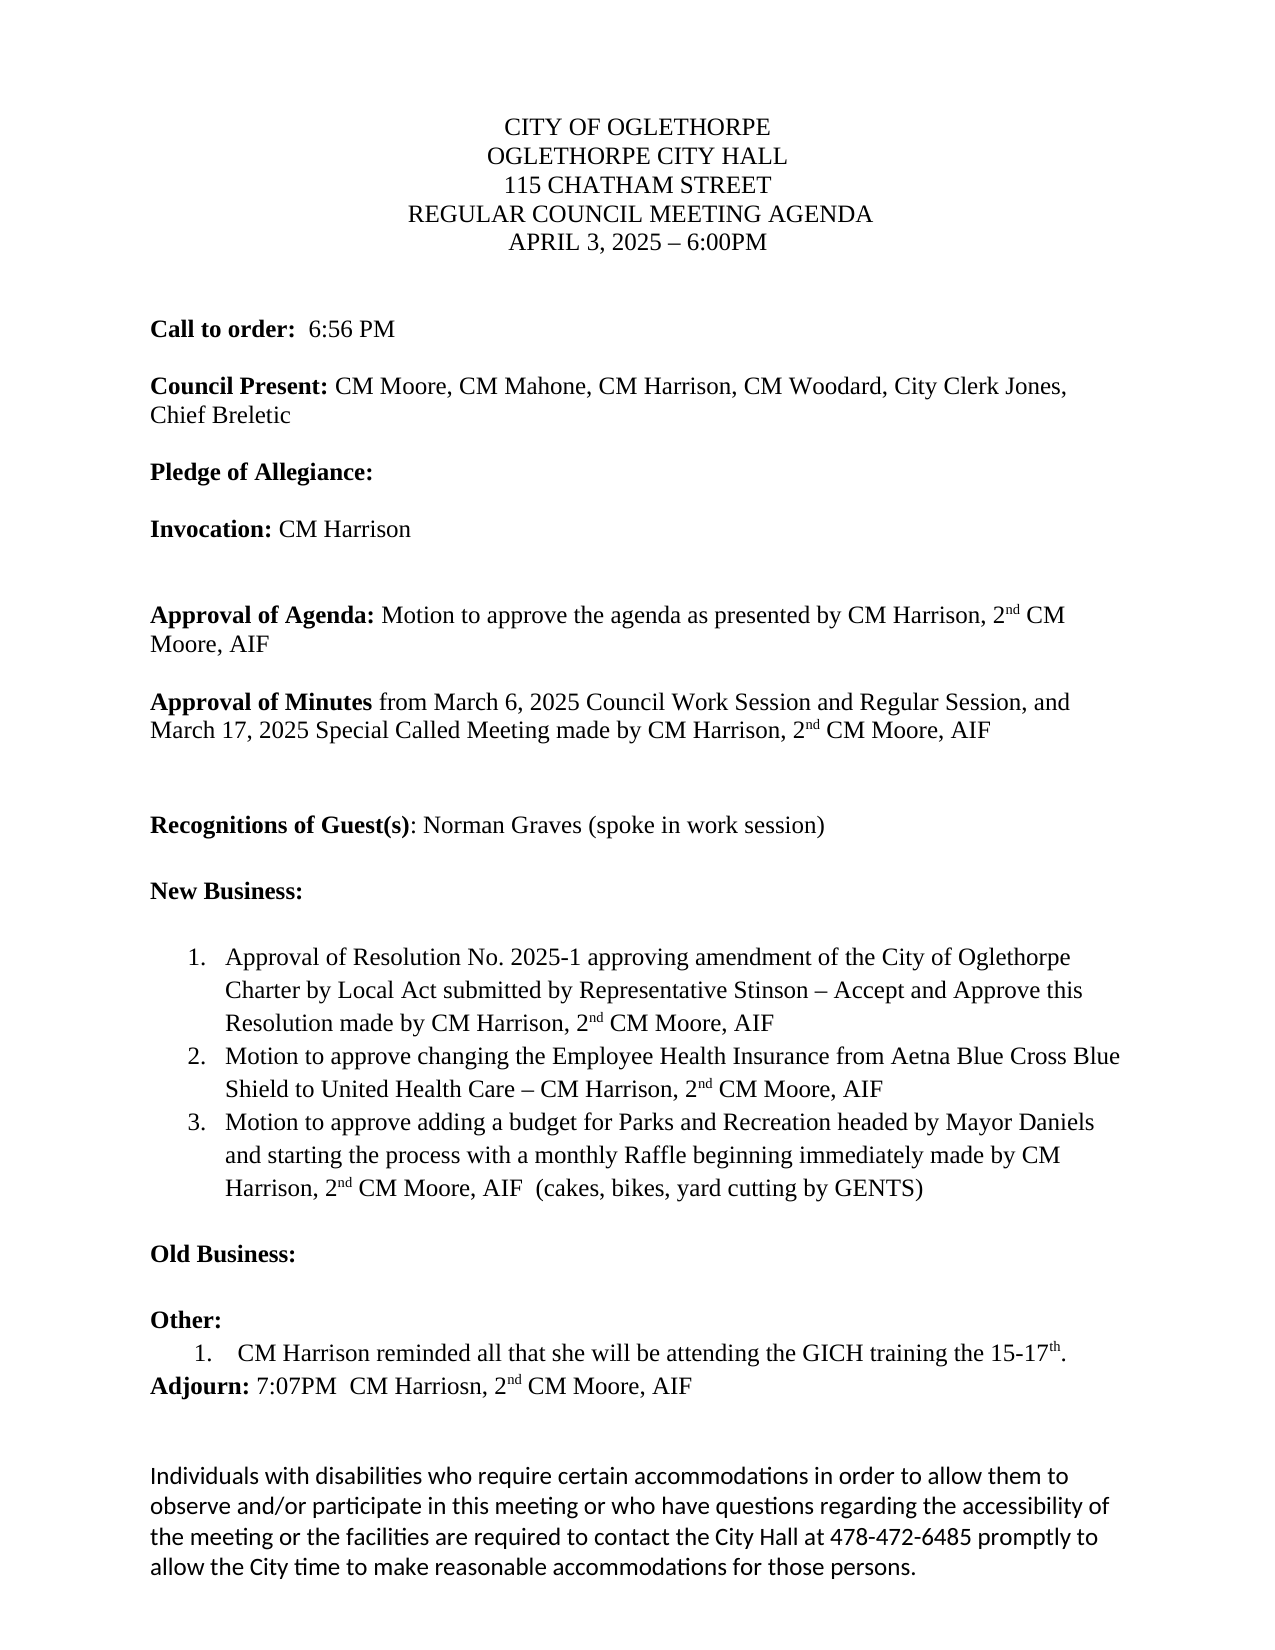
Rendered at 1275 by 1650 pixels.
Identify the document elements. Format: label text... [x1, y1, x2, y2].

text CITY OF OGLETHORPE [150, 112, 1125, 141]
text Approval of Minutes from March 6, 2025 Council Work Session and Regular Session, and March 17, 2025 Special Called Meeting made by CM Harrison, 2nd CM Moore, AIF [150, 687, 1125, 744]
text Approval of Agenda: Motion to approve the agenda as presented by CM Harrison, 2nd CM Moore, AIF [150, 601, 1125, 658]
text Council Present: CM Moore, CM Mahone, CM Harrison, CM Woodard, City Clerk Jones, Chief Breletic [150, 371, 1125, 429]
text Invocation: CM Harrison [150, 514, 1125, 543]
text 115 CHATHAM STREET [150, 170, 1125, 199]
text Call to order: 6:56 PM [150, 314, 1125, 342]
list Approval of Resolution No. 2025-1 approving amendment of the City of Oglethorpe Charter by Local Act submitted by Representative Stinson – Accept and Approve this Resolution made by CM Harrison, 2nd CM Moore, AIF [187, 942, 1125, 1037]
list Motion to approve changing the Employee Health Insurance from Aetna Blue Cross Blue Shield to United Health Care – CM Harrison, 2nd CM Moore, AIF [187, 1041, 1125, 1103]
text REGULAR COUNCIL MEETING AGENDA [150, 199, 1125, 227]
list CM Harrison reminded all that she will be attending the GICH training the 15-17th. [194, 1338, 1125, 1367]
text New Business: [150, 876, 1125, 905]
text Adjourn: 7:07PM CM Harriosn, 2nd CM Moore, AIF [150, 1371, 1125, 1399]
text Recognitions of Guest(s): Norman Graves (spoke in work session) [150, 810, 1125, 839]
text APRIL 3, 2025 – 6:00PM [150, 227, 1125, 256]
text Old Business: [150, 1239, 1125, 1268]
text Other: [150, 1305, 1125, 1333]
list Motion to approve adding a budget for Parks and Recreation headed by Mayor Daniels and starting the process with a monthly Raffle beginning immediately made by CM Harrison, 2nd CM Moore, AIF (cakes, bikes, yard cutting by GENTS) [187, 1107, 1125, 1202]
text Pledge of Allegiance: [150, 457, 1125, 486]
text OGLETHORPE CITY HALL [150, 141, 1125, 170]
